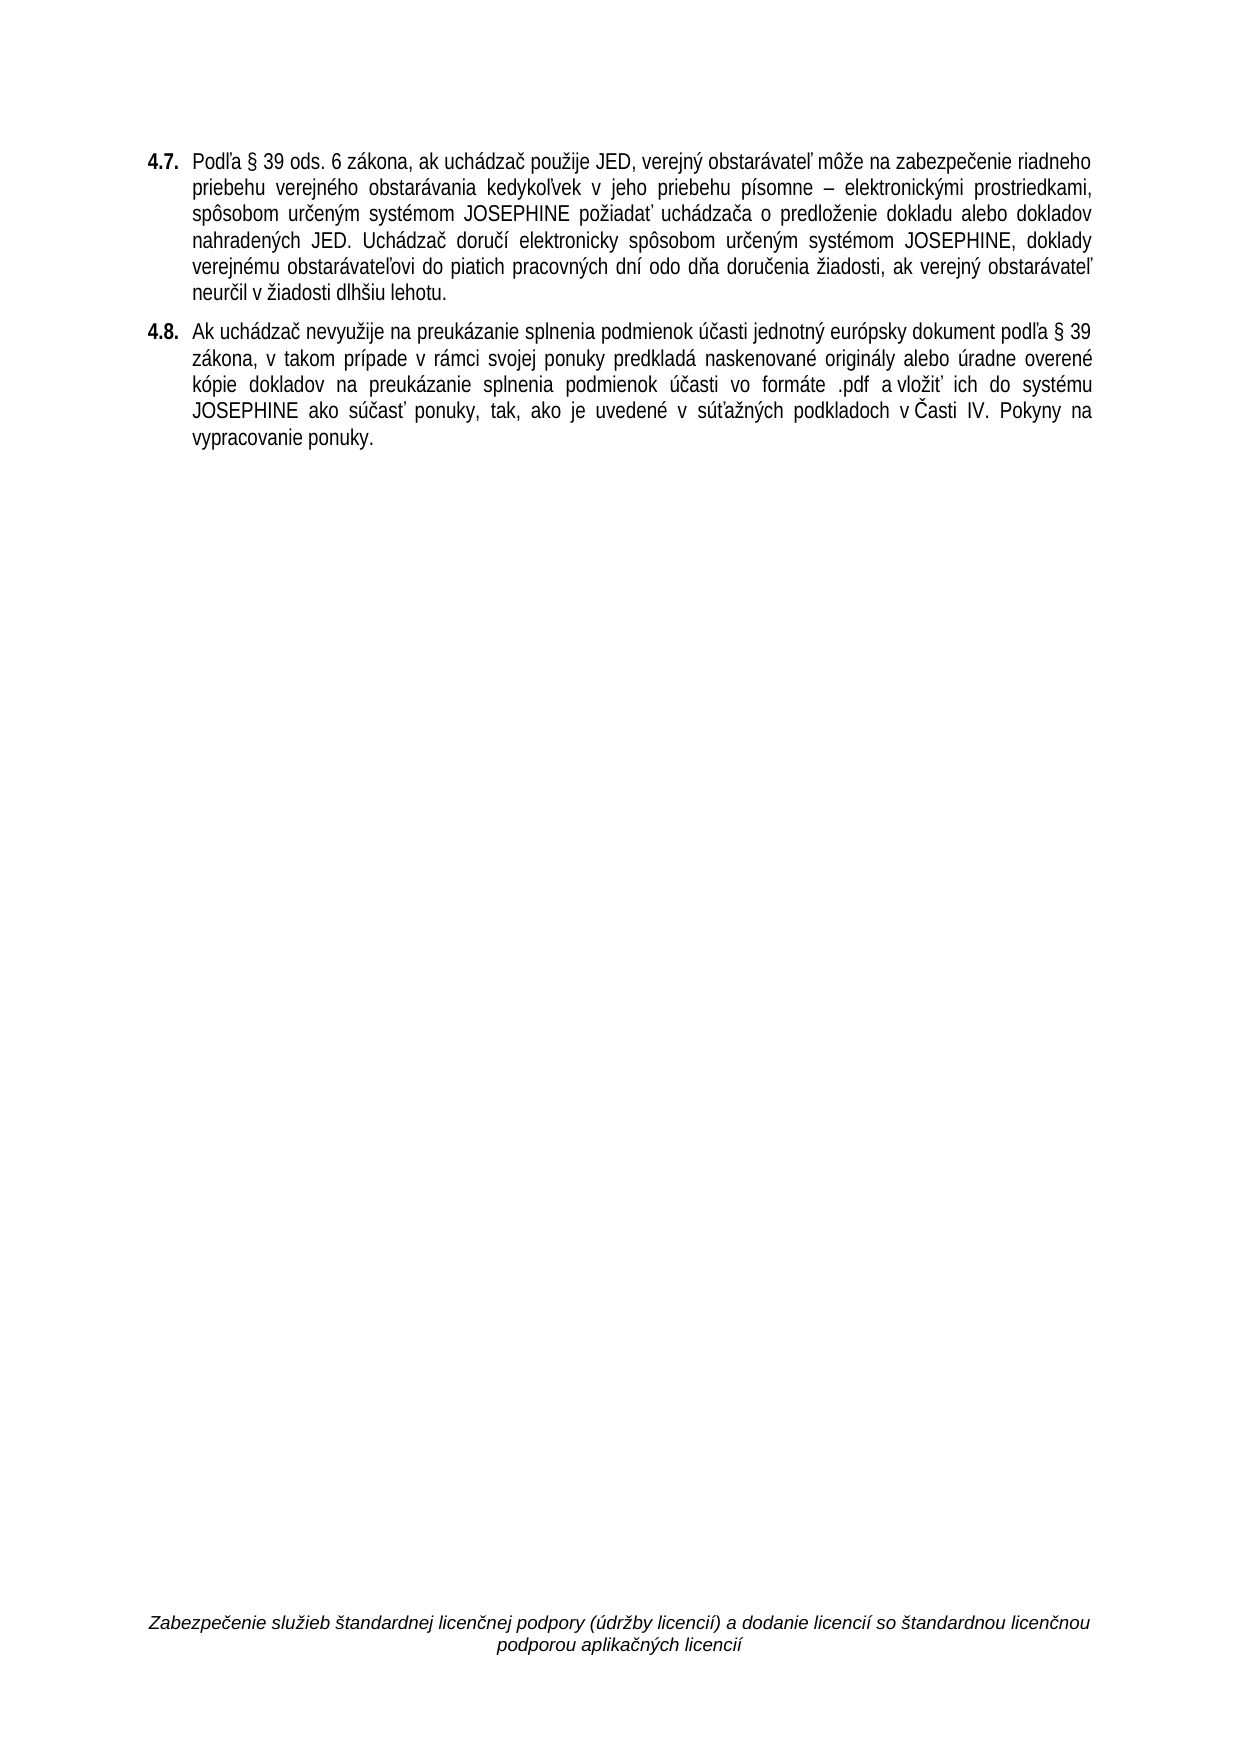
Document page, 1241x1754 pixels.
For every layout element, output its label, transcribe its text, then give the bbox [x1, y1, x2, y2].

list Podľa § 39 ods. 6 zákona, ak uchádzač použije JED, verejný obstarávateľ môže na zabezpečenie riadneho priebehu verejného obstarávania kedykoľvek v jeho priebehu písomne – elektronickými prostriedkami, spôsobom určeným systémom JOSEPHINE požiadať uchádzača o predloženie dokladu alebo dokladov nahradených JED. Uchádzač doručí elektronicky spôsobom určeným systémom JOSEPHINE, doklady verejnému obstarávateľovi do piatich pracovných dní odo dňa doručenia žiadosti, ak verejný obstarávateľ neurčil v žiadosti dlhšiu lehotu. [148, 148, 1093, 306]
list Ak uchádzač nevyužije na preukázanie splnenia podmienok účasti jednotný európsky dokument podľa § 39 zákona, v takom prípade v rámci svojej ponuky predkladá naskenované originály alebo úradne overené kópie dokladov na preukázanie splnenia podmienok účasti vo formáte .pdf a vložiť ich do systému JOSEPHINE ako súčasť ponuky, tak, ako je uvedené v súťažných podkladoch v Časti IV. Pokyny na vypracovanie ponuky. [148, 318, 1093, 450]
